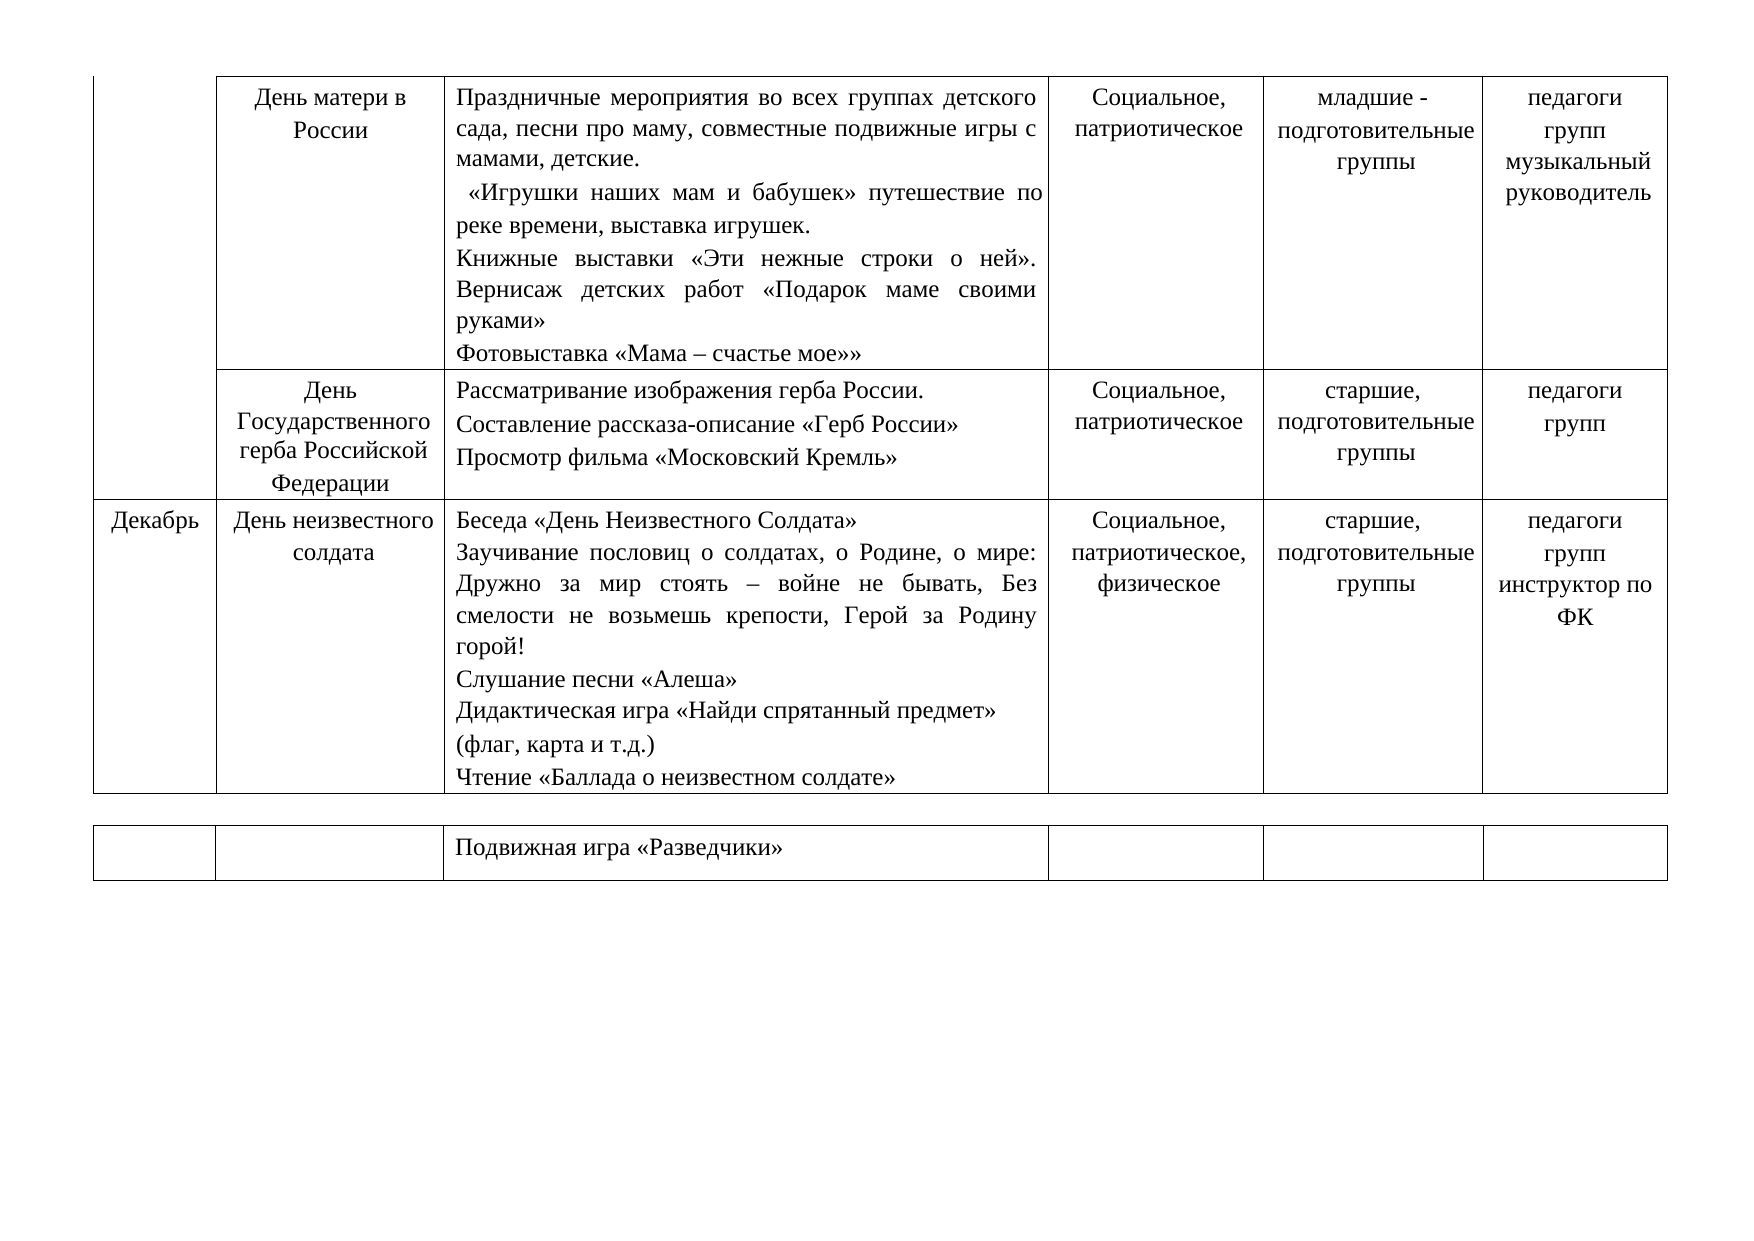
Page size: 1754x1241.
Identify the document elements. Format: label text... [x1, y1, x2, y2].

table_cell День неизвестного солдата [217, 500, 444, 793]
table_cell старшие, подготовительные группы [1264, 370, 1482, 499]
table_header [1049, 826, 1263, 880]
table_cell Беседа «День Неизвестного Солдата» Заучивание пословиц о солдатах, о Родине, о мире: Дружно за мир стоять – войне не бывать, Без смелости не возьмешь крепости, Герой за Родину горой! Слушание песни «Алеша» Дидактическая игра «Найди спрятанный предмет» (флаг, карта и т.д.) Чтение «Баллада о неизвестном солдате» [445, 500, 1048, 793]
table_cell педагоги групп [1483, 370, 1667, 499]
table_header [216, 826, 443, 880]
table_cell педагоги групп инструктор по ФК [1483, 500, 1667, 793]
table_header Подвижная игра «Разведчики» [444, 826, 1048, 880]
table_header [1264, 826, 1483, 880]
table_cell Социальное, патриотическое [1049, 370, 1263, 499]
table_cell Рассматривание изображения герба России. Составление рассказа-описание «Герб России» Просмотр фильма «Московский Кремль» [445, 370, 1048, 499]
table_cell День Государственного герба Российской Федерации [217, 370, 444, 499]
table_header [94, 826, 215, 880]
table_cell младшие - подготовительные группы [1264, 77, 1482, 369]
table_cell педагоги групп музыкальный руководитель [1483, 77, 1667, 369]
table_cell Социальное, патриотическое, физическое [1049, 500, 1263, 793]
table_cell Декабрь [94, 500, 216, 793]
table_cell Праздничные мероприятия во всех группах детского сада, песни про маму, совместные подвижные игры с мамами, детские. «Игрушки наших мам и бабушек» путешествие по реке времени, выставка игрушек. Книжные выставки «Эти нежные строки о ней». Вернисаж детских работ «Подарок маме своими руками» Фотовыставка «Мама – счастье мое»» [445, 77, 1048, 369]
table_cell старшие, подготовительные группы [1264, 500, 1482, 793]
table_cell Социальное, патриотическое [1049, 77, 1263, 369]
table_cell День матери в России [217, 77, 444, 369]
table_header [1484, 826, 1667, 880]
